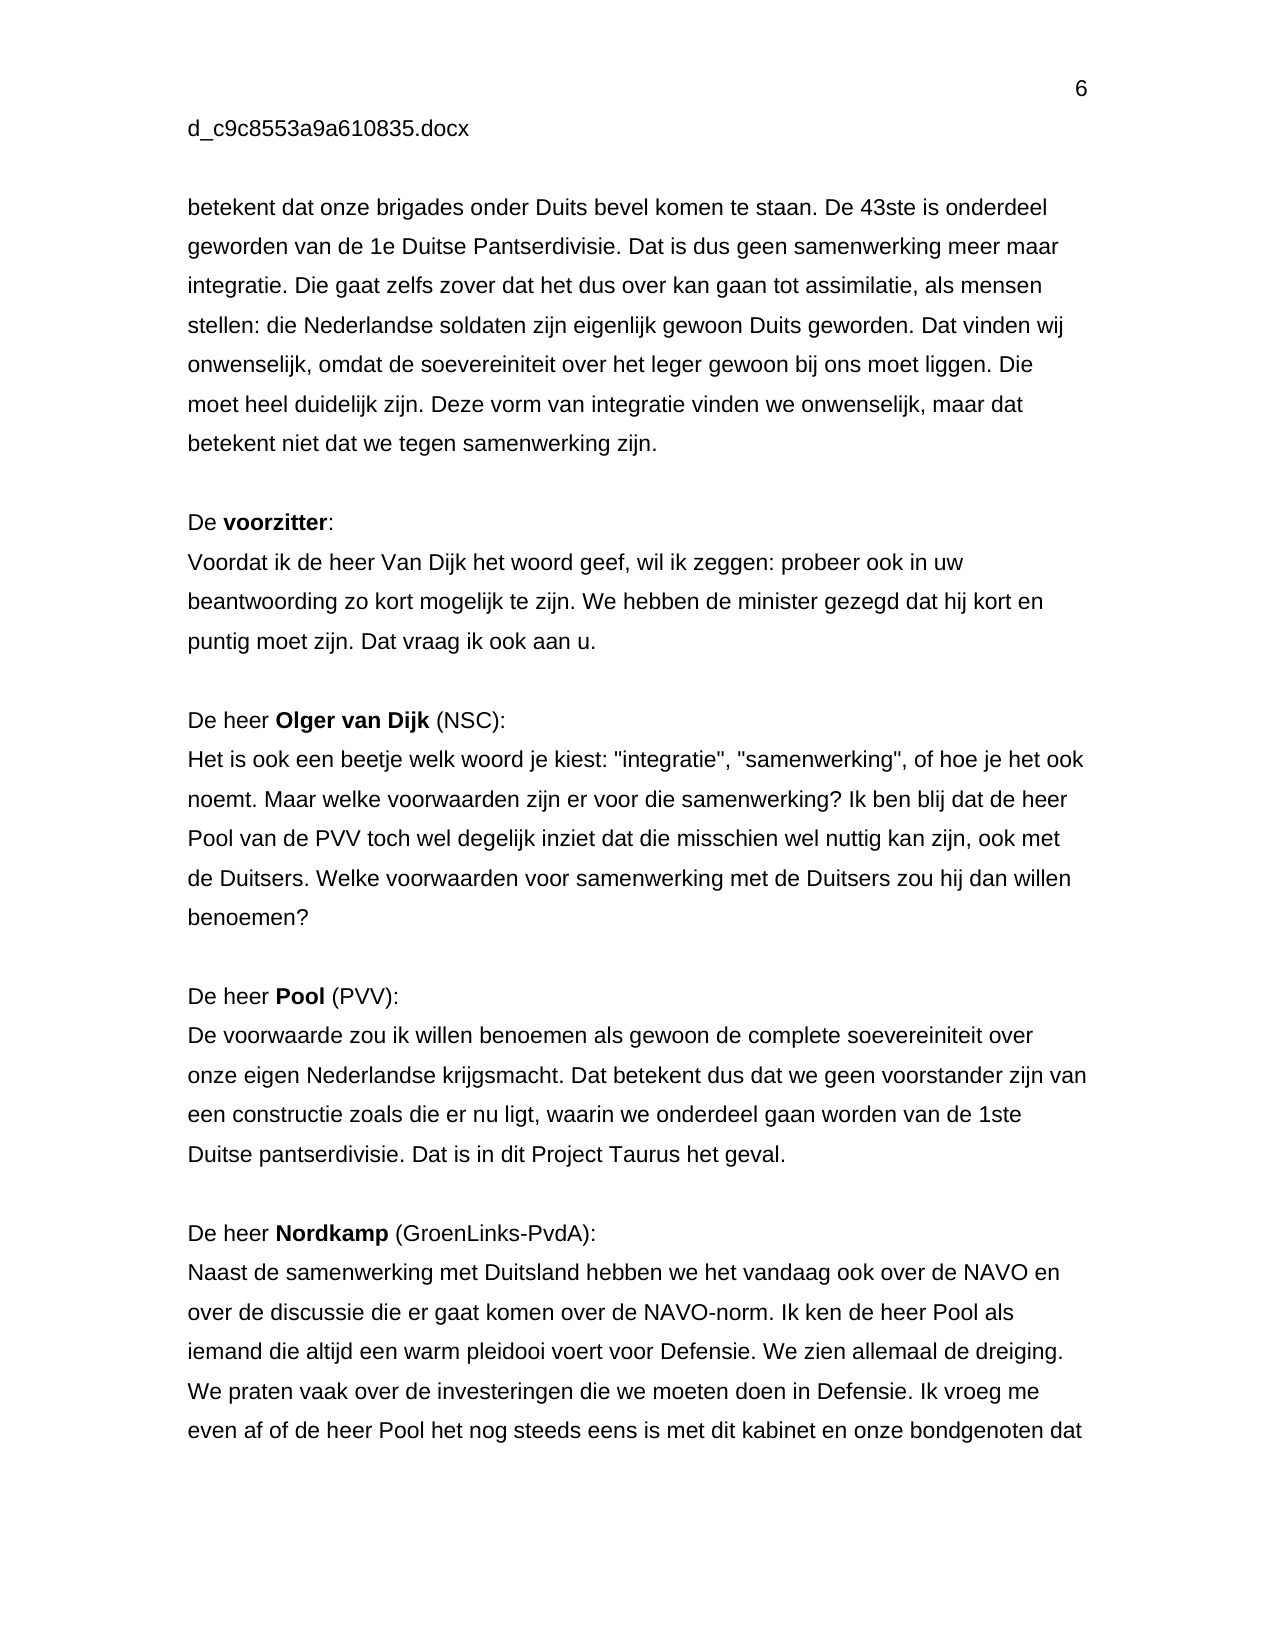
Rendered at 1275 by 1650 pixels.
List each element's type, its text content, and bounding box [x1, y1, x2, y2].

text De heer Pool (PVV): [187, 983, 1087, 1009]
text De voorwaarde zou ik willen benoemen als gewoon de complete soevereiniteit over onze eigen Nederlandse krijgsmacht. Dat betekent dus dat we geen voorstander zijn van een constructie zoals die er nu ligt, waarin we onderdeel gaan worden van de 1ste Duitse pantserdivisie. Dat is in dit Project Taurus het geval. [187, 1022, 1087, 1167]
text De heer Olger van Dijk (NSC): [187, 707, 1087, 733]
text Het is ook een beetje welk woord je kiest: "integratie", "samenwerking", of hoe je het ook noemt. Maar welke voorwaarden zijn er voor die samenwerking? Ik ben blij dat de heer Pool van de PVV toch wel degelijk inziet dat die misschien wel nuttig kan zijn, ook met de Duitsers. Welke voorwaarden voor samenwerking met de Duitsers zou hij dan willen benoemen? [187, 746, 1087, 930]
text De heer Nordkamp (GroenLinks-PvdA): [187, 1220, 1087, 1246]
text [187, 1259, 1087, 1444]
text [187, 193, 1087, 457]
text De voorzitter: [187, 509, 1087, 536]
text Voordat ik de heer Van Dijk het woord geef, wil ik zeggen: probeer ook in uw beantwoording zo kort mogelijk te zijn. We hebben de minister gezegd dat hij kort en puntig moet zijn. Dat vraag ik ook aan u. [187, 549, 1087, 654]
